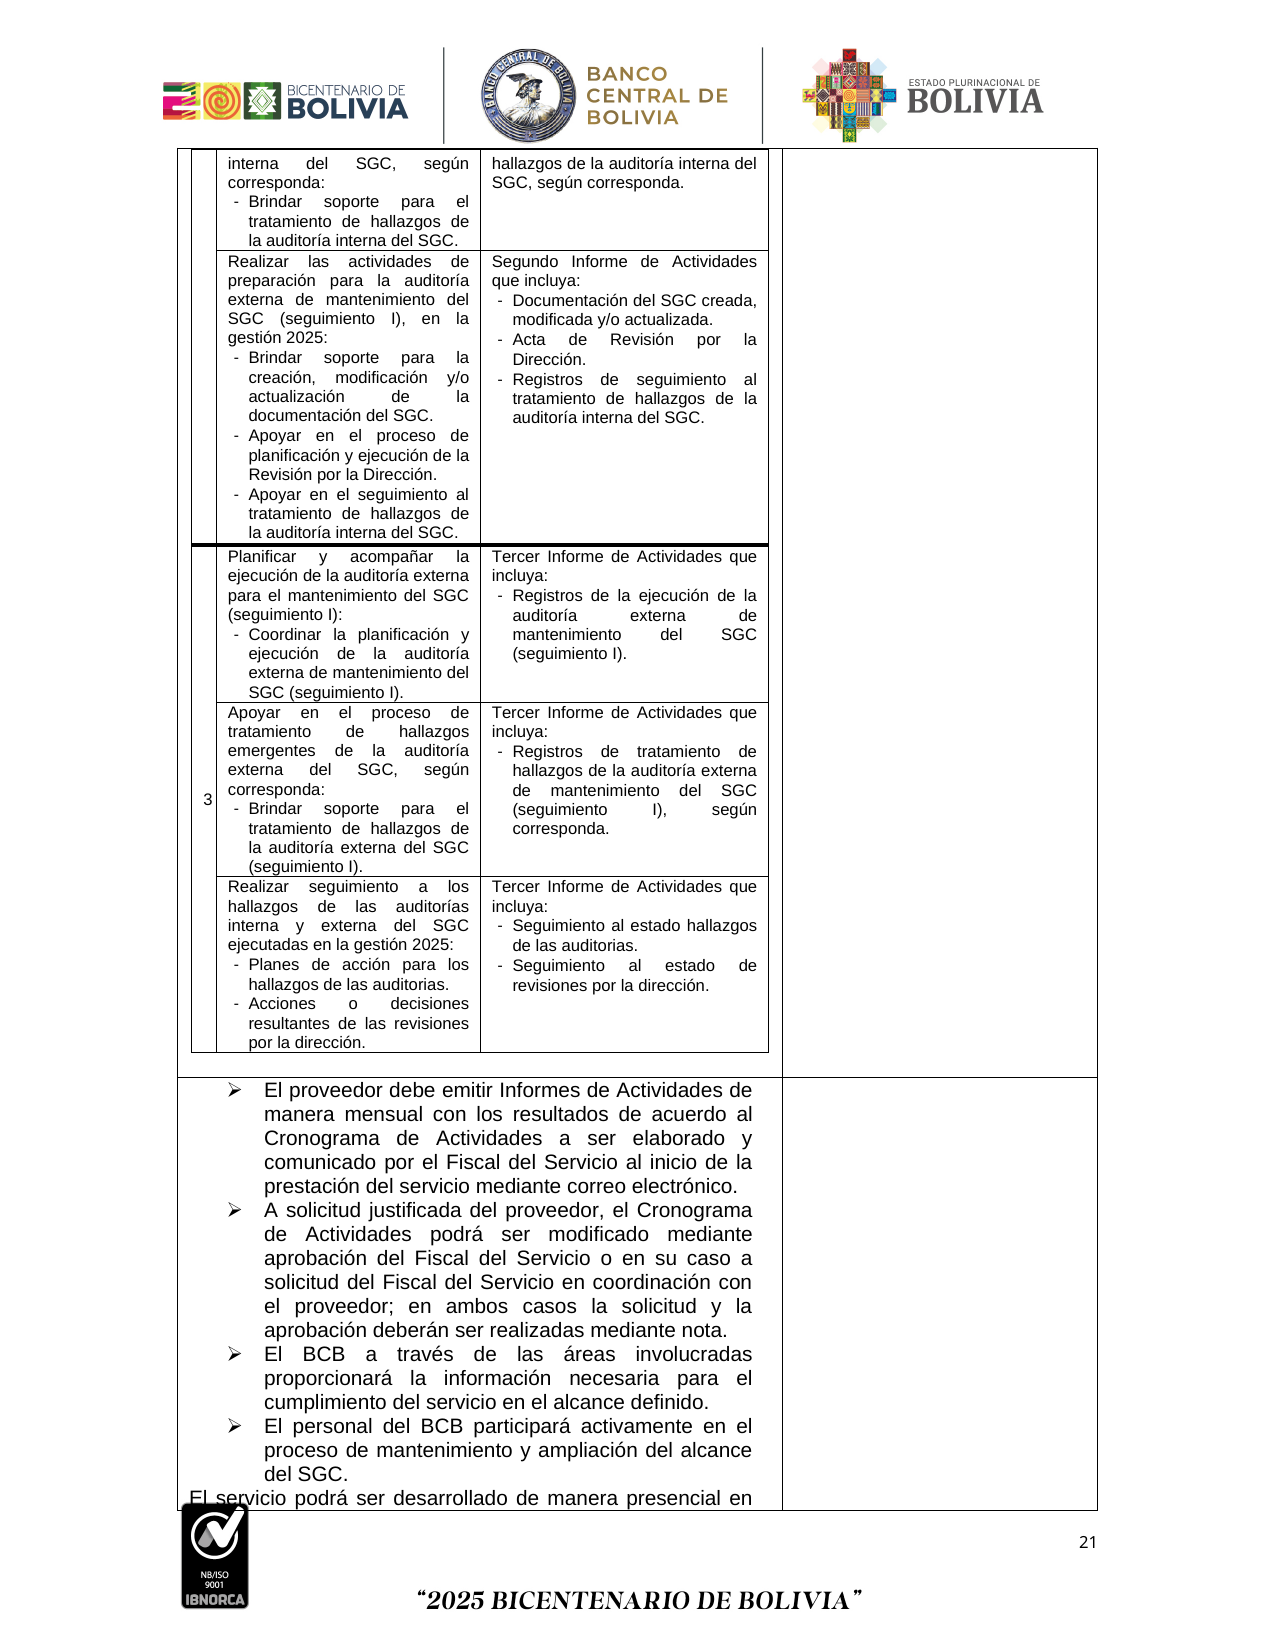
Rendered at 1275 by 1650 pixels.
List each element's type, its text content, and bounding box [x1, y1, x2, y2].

table_cell El Proveedor deberá ejecutar las siguientes actividades: [178, 149, 782, 1077]
table_cell [783, 149, 1097, 1077]
picture [0, 0, 1241, 147]
table_cell [783, 1078, 1097, 1510]
picture [0, 1499, 1275, 1650]
